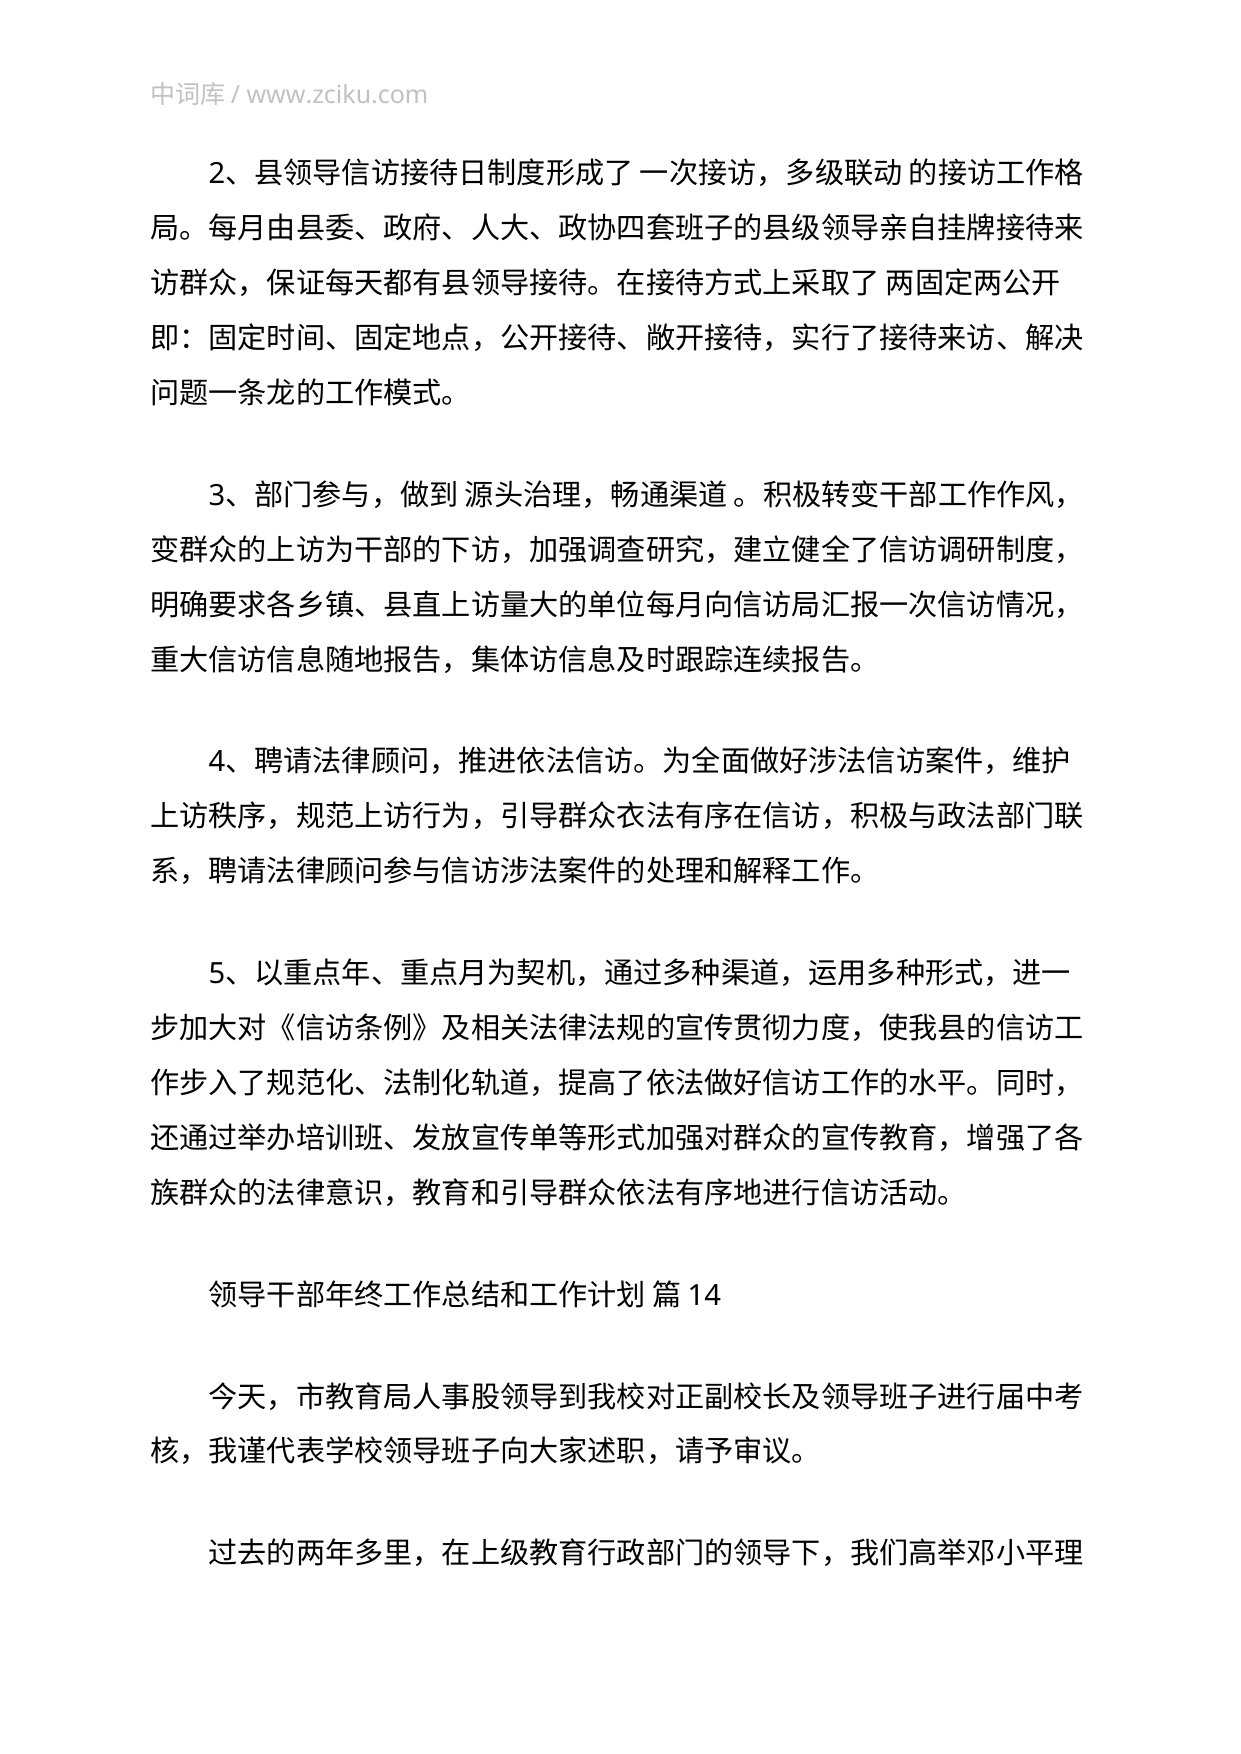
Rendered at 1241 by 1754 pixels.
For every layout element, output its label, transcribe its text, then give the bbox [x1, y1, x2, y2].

text 领导干部年终工作总结和工作计划 篇14 [150, 1271, 1090, 1313]
text 2、县领导信访接待日制度形成了 一次接访，多级联动 的接访工作格局。每月由县委、政府、人大、政协四套班子的县级领导亲自挂牌接待来访群众，保证每天都有县领导接待。在接待方式上采取了 两固定两公开 即：固定时间、固定地点，公开接待、敞开接待，实行了接待来访、解决问题一条龙的工作模式。 [150, 150, 1090, 412]
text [150, 1530, 1090, 1572]
text 今天，市教育局人事股领导到我校对正副校长及领导班子进行届中考核，我谨代表学校领导班子向大家述职，请予审议。 [150, 1373, 1090, 1470]
text 4、聘请法律顾问，推进依法信访。为全面做好涉法信访案件，维护上访秩序，规范上访行为，引导群众衣法有序在信访，积极与政法部门联系，聘请法律顾问参与信访涉法案件的处理和解释工作。 [150, 738, 1090, 890]
text 3、部门参与，做到 源头治理，畅通渠道 。积极转变干部工作作风，变群众的上访为干部的下访，加强调查研究，建立健全了信访调研制度，明确要求各乡镇、县直上访量大的单位每月向信访局汇报一次信访情况，重大信访信息随地报告，集体访信息及时跟踪连续报告。 [150, 471, 1090, 678]
text 5、以重点年、重点月为契机，通过多种渠道，运用多种形式，进一步加大对《信访条例》及相关法律法规的宣传贯彻力度，使我县的信访工作步入了规范化、法制化轨道，提高了依法做好信访工作的水平。同时，还通过举办培训班、发放宣传单等形式加强对群众的宣传教育，增强了各族群众的法律意识，教育和引导群众依法有序地进行信访活动。 [150, 950, 1090, 1212]
